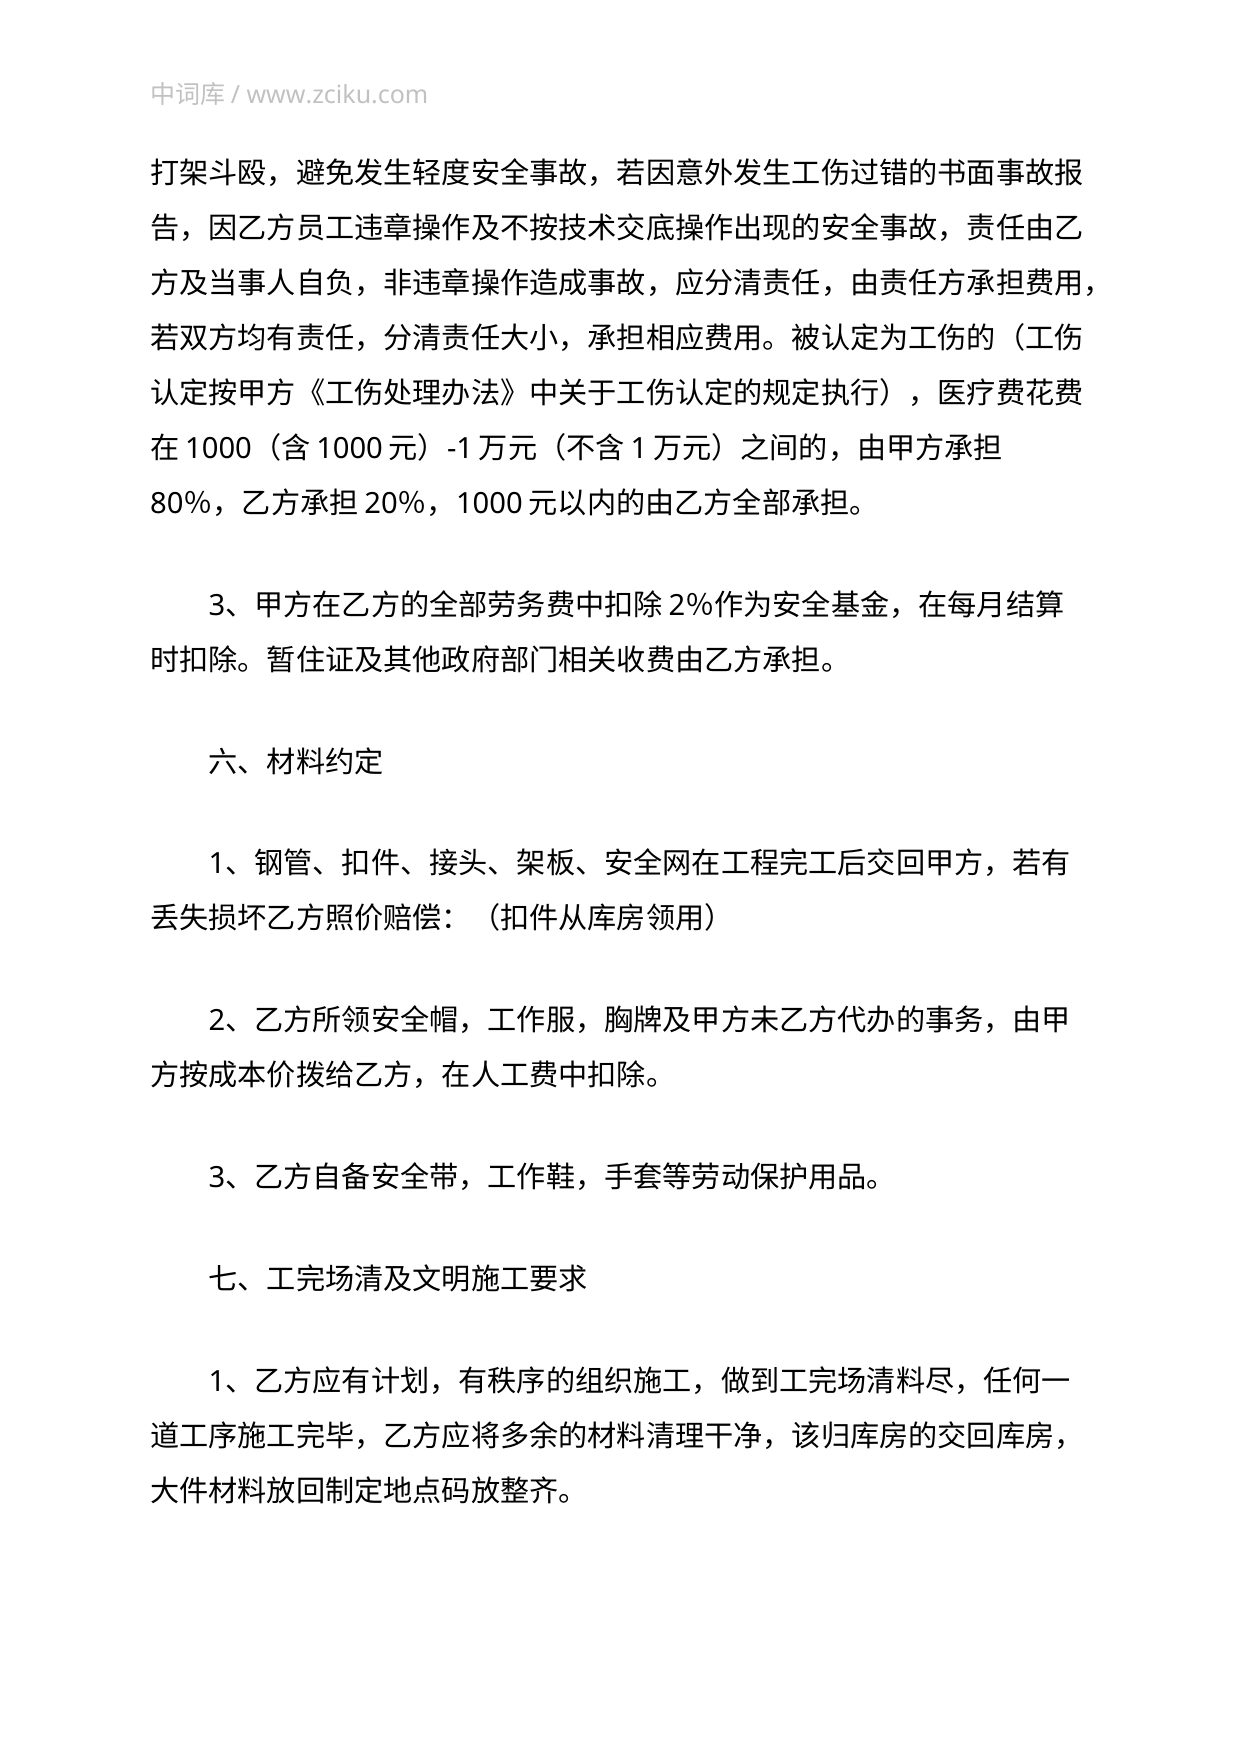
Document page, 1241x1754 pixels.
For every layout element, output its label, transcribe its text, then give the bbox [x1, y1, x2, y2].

text 七、工完场清及文明施工要求 [150, 1256, 1090, 1298]
text 2、乙方所领安全帽，工作服，胸牌及甲方未乙方代办的事务，由甲方按成本价拨给乙方，在人工费中扣除。 [150, 997, 1090, 1094]
text 1、乙方应有计划，有秩序的组织施工，做到工完场清料尽，任何一道工序施工完毕，乙方应将多余的材料清理干净，该归库房的交回库房，大件材料放回制定地点码放整齐。 [150, 1357, 1090, 1509]
text 3、乙方自备安全带，工作鞋，手套等劳动保护用品。 [150, 1153, 1090, 1196]
text 六、材料约定 [150, 738, 1090, 781]
text 1、钢管、扣件、接头、架板、安全网在工程完工后交回甲方，若有丢失损坏乙方照价赔偿：（扣件从库房领用） [150, 840, 1090, 937]
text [150, 150, 1090, 522]
text 3、甲方在乙方的全部劳务费中扣除2％作为安全基金，在每月结算时扣除。暂住证及其他政府部门相关收费由乙方承担。 [150, 581, 1090, 679]
